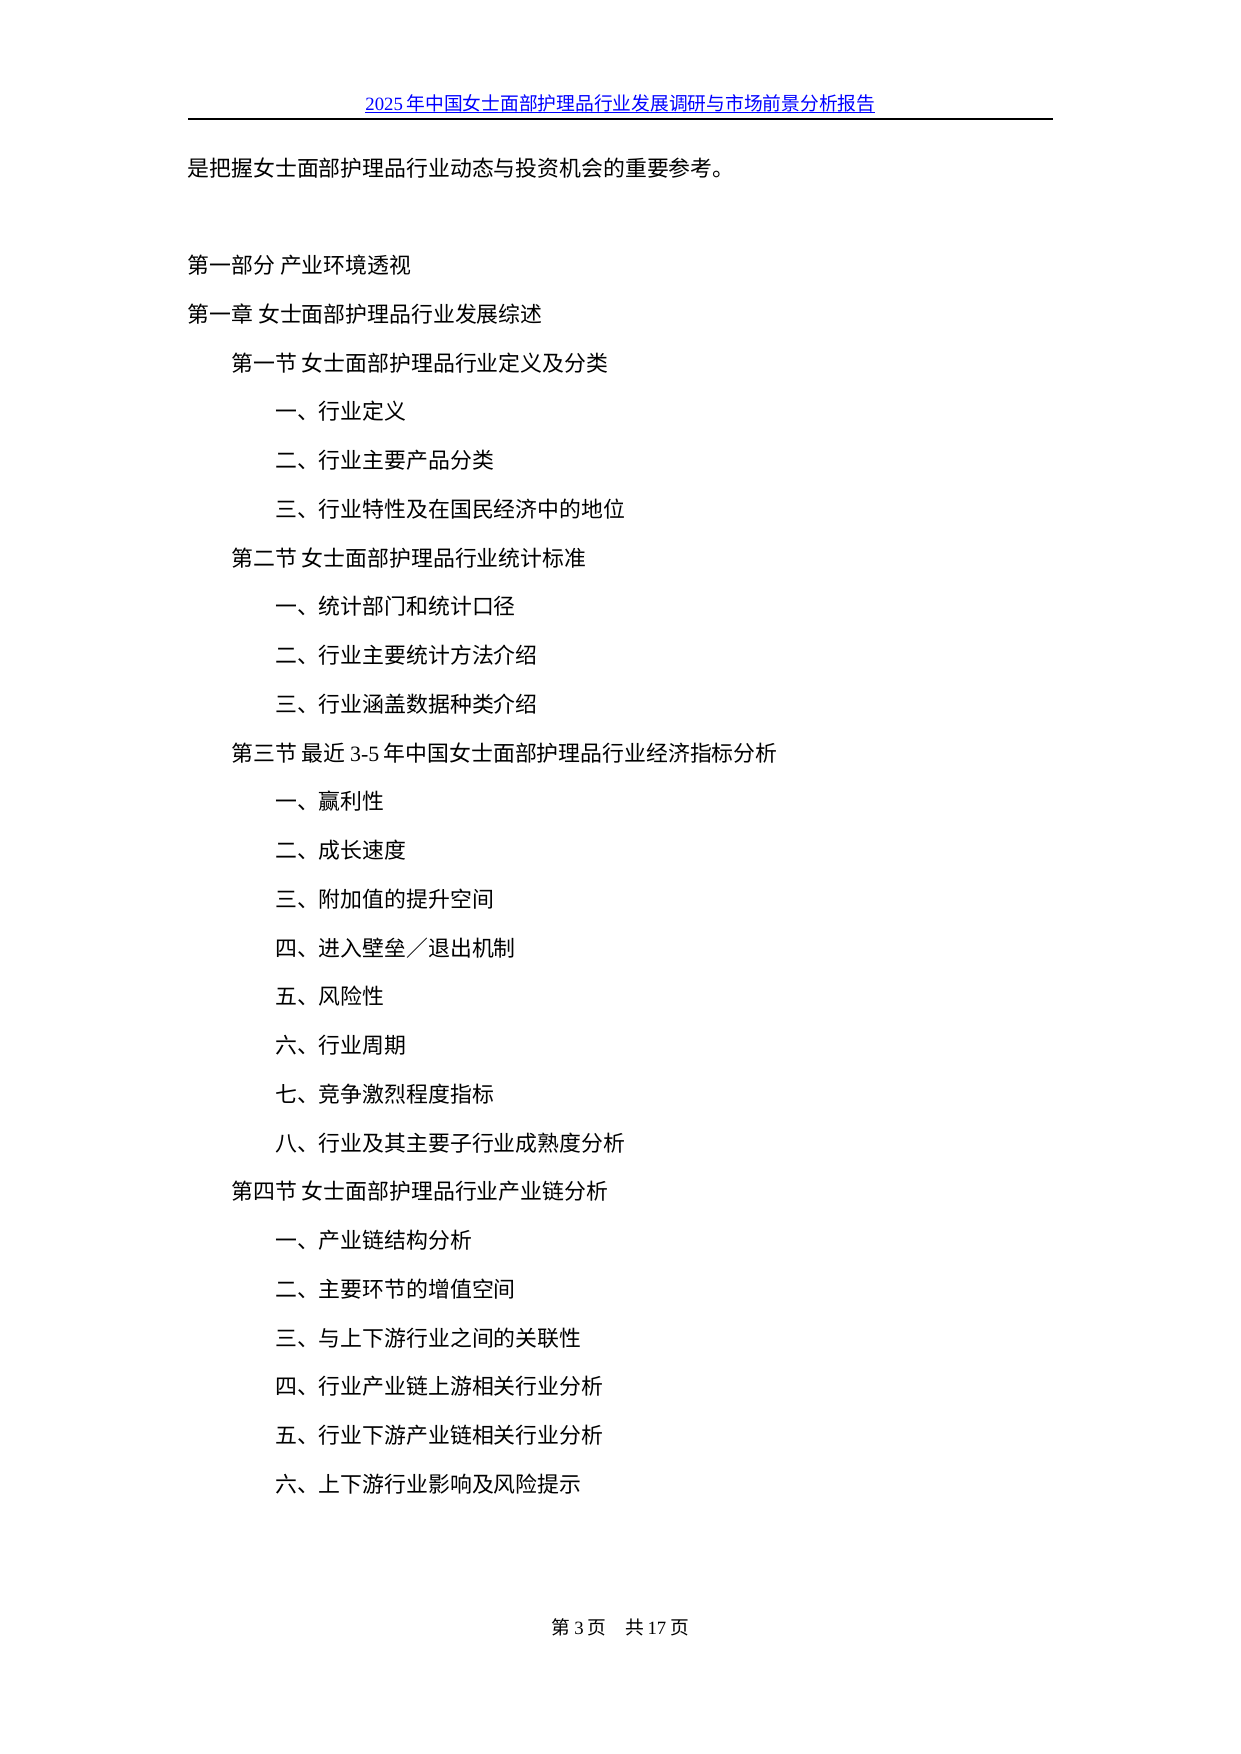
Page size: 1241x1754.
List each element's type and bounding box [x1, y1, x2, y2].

text [187, 150, 1053, 1499]
